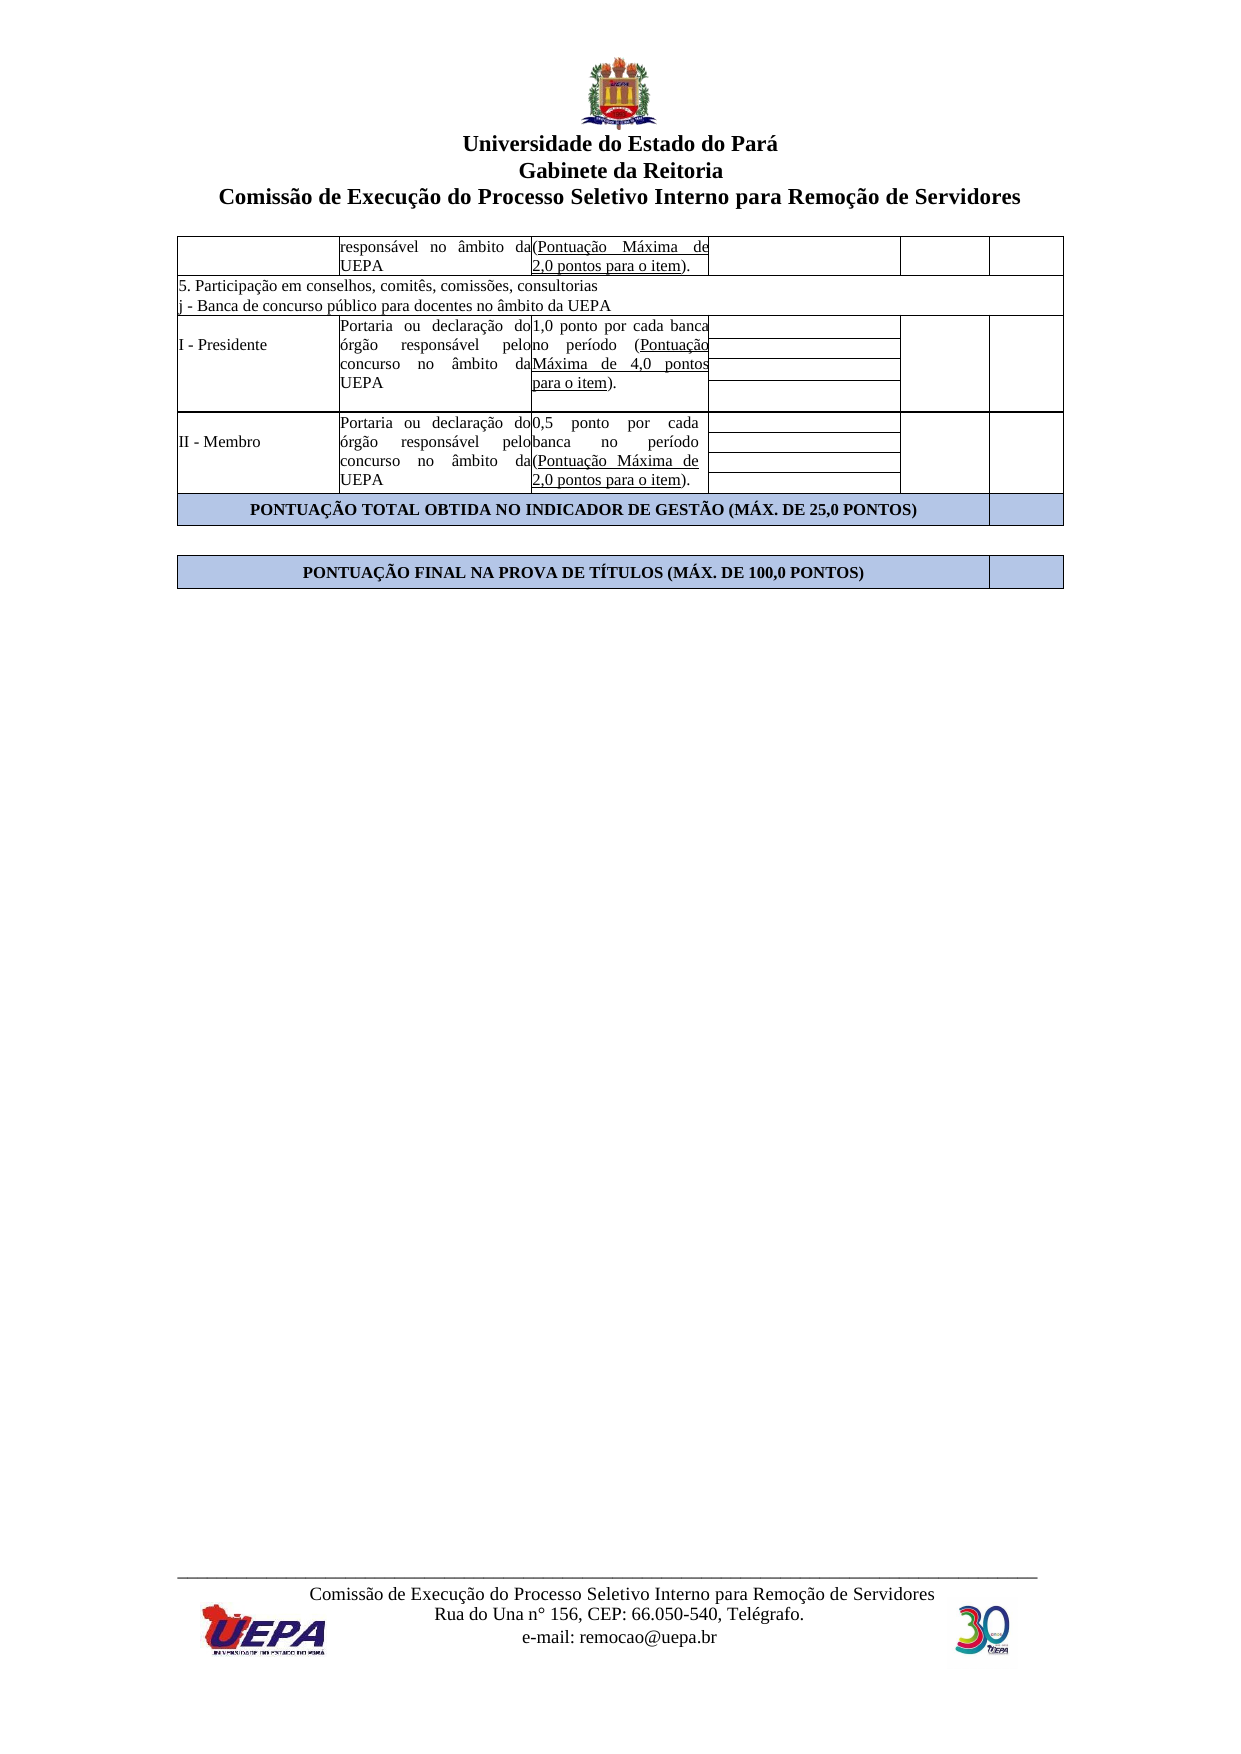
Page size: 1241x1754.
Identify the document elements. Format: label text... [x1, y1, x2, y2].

table_cell [901, 413, 989, 493]
table_cell [709, 413, 900, 432]
table_cell [709, 237, 900, 275]
table_cell [709, 316, 900, 338]
table_cell [709, 381, 900, 411]
table_cell [709, 453, 900, 472]
table_cell [990, 494, 1063, 525]
picture [581, 57, 657, 130]
picture [200, 1602, 327, 1657]
table_cell [709, 473, 900, 493]
table_cell [990, 413, 1063, 493]
table_cell I - Presidente [178, 316, 339, 411]
table_cell II - Membro [178, 413, 339, 493]
table_cell PONTUAÇÃO TOTAL OBTIDA NO INDICADOR DE GESTÃO (MÁX. DE 25,0 PONTOS) [178, 494, 989, 525]
table_cell 1,0 ponto por cada banca no período (Pontuação Máxima de 4,0 pontos para o item). [532, 372, 708, 411]
picture [946, 1597, 1018, 1669]
table_cell 5. Participação em conselhos, comitês, comissões, consultorias j - Banca de concurso público para docentes no âmbito da UEPA [178, 276, 1063, 314]
table_header [990, 556, 1063, 588]
table_cell [709, 433, 900, 452]
table_cell 0,5 ponto por cada banca no período (Pontuação Máxima de 2,0 pontos para o item). [532, 413, 708, 493]
table_cell [709, 339, 900, 358]
table_cell [901, 316, 989, 411]
table_cell [990, 316, 1063, 411]
table_cell Portaria ou declaração do órgão responsável pelo concurso no âmbito da UEPA [340, 413, 531, 493]
table_cell [709, 359, 900, 380]
table_cell Portaria ou declaração do órgão responsável pelo concurso no âmbito da UEPA [340, 316, 531, 411]
table_cell 1,0 ponto por cada banca no período (Pontuação Máxima de 4,0 pontos para o item). [532, 316, 708, 371]
table_header PONTUAÇÃO FINAL NA PROVA DE TÍTULOS (MÁX. DE 100,0 PONTOS) [178, 556, 989, 588]
